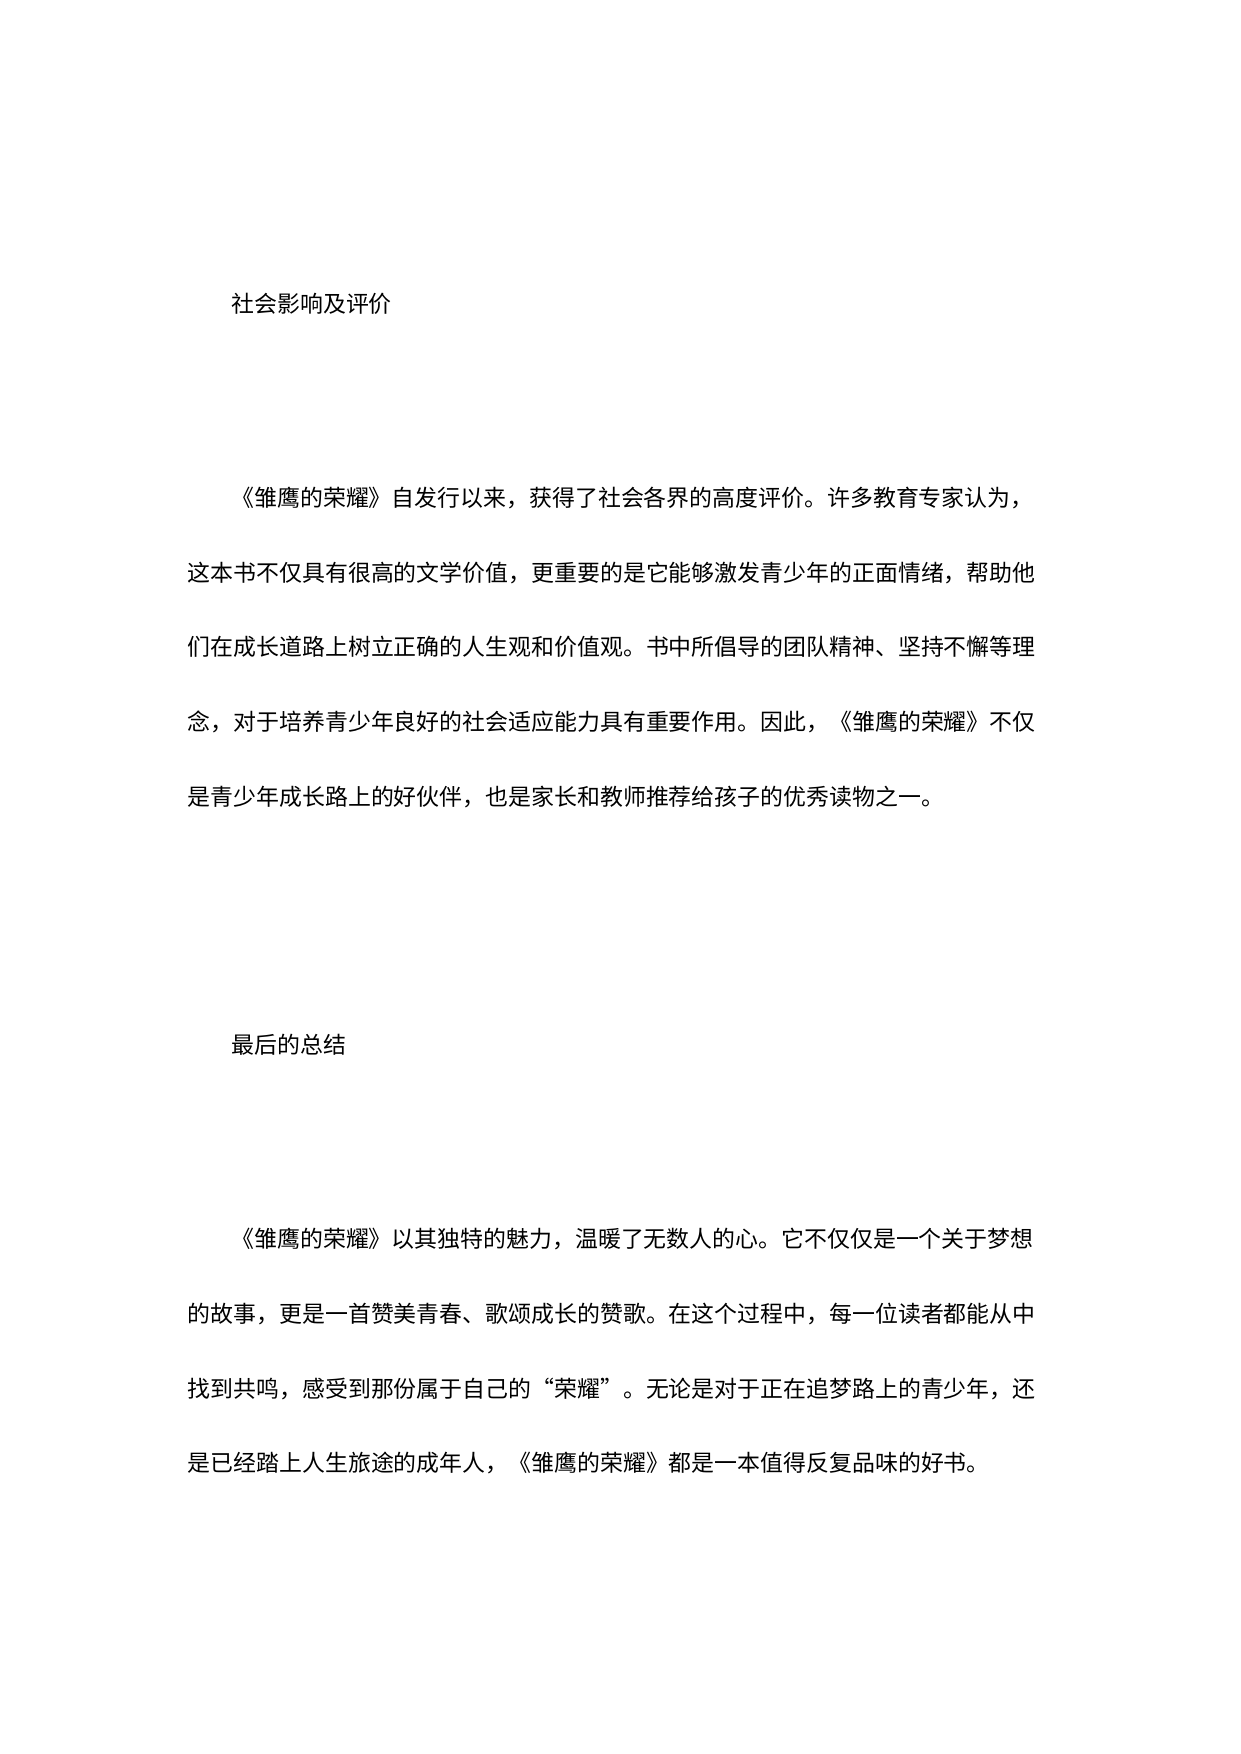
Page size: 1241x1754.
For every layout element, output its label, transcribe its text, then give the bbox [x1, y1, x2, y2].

text 最后的总结 [187, 1011, 1053, 1076]
text 《雏鹰的荣耀》自发行以来，获得了社会各界的高度评价。许多教育专家认为，这本书不仅具有很高的文学价值，更重要的是它能够激发青少年的正面情绪，帮助他们在成长道路上树立正确的人生观和价值观。书中所倡导的团队精神、坚持不懈等理念，对于培养青少年良好的社会适应能力具有重要作用。因此，《雏鹰的荣耀》不仅是青少年成长路上的好伙伴，也是家长和教师推荐给孩子的优秀读物之一。 [187, 464, 1053, 828]
text 社会影响及评价 [187, 270, 1053, 335]
text 《雏鹰的荣耀》以其独特的魅力，温暖了无数人的心。它不仅仅是一个关于梦想的故事，更是一首赞美青春、歌颂成长的赞歌。在这个过程中，每一位读者都能从中找到共鸣，感受到那份属于自己的“荣耀”。无论是对于正在追梦路上的青少年，还是已经踏上人生旅途的成年人，《雏鹰的荣耀》都是一本值得反复品味的好书。 [187, 1205, 1053, 1494]
